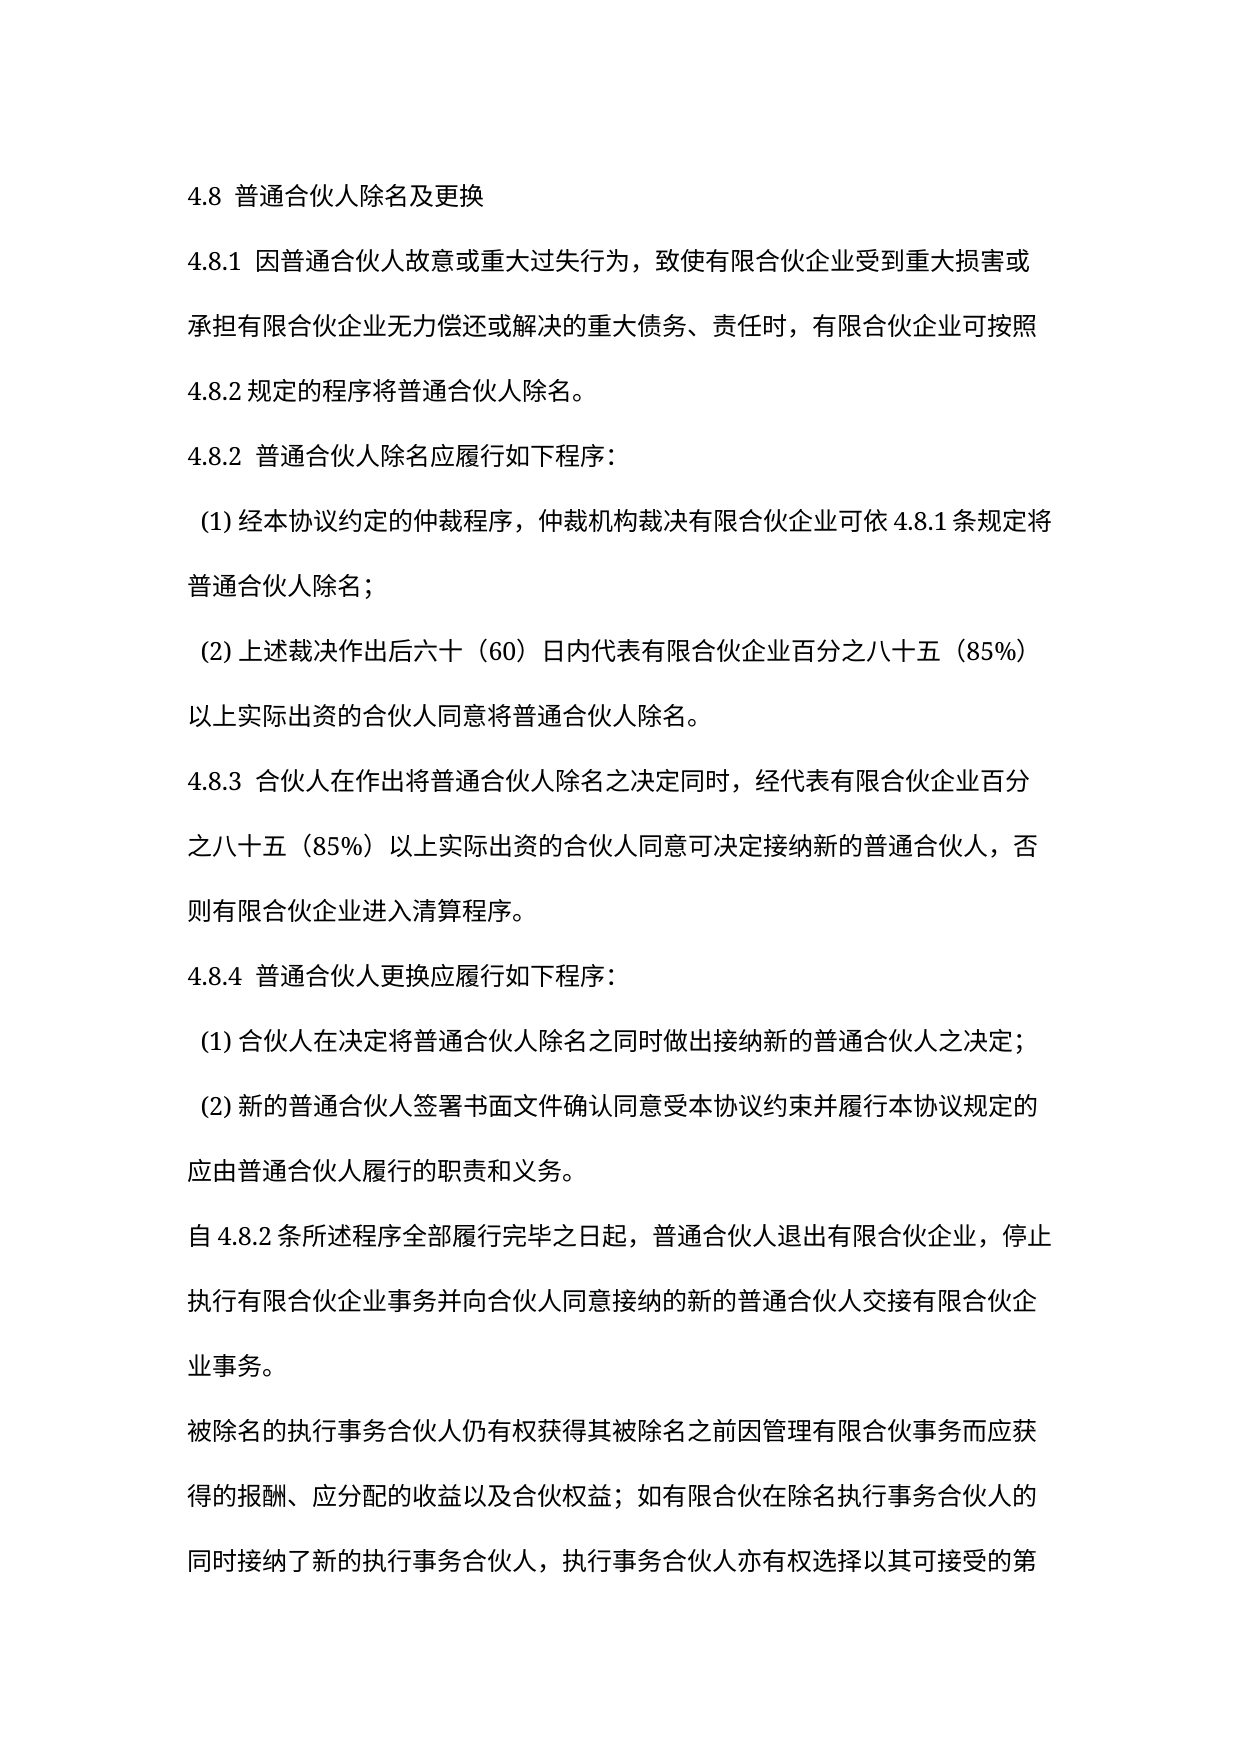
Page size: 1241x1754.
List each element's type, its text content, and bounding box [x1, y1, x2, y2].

text (2) 上述裁决作出后六十（60）日内代表有限合伙企业百分之八十五（85%）以上实际出资的合伙人同意将普通合伙人除名。 [187, 617, 1053, 747]
text 自4.8.2条所述程序全部履行完毕之日起，普通合伙人退出有限合伙企业，停止执行有限合伙企业事务并向合伙人同意接纳的新的普通合伙人交接有限合伙企业事务。 [187, 1202, 1053, 1397]
text (2) 新的普通合伙人签署书面文件确认同意受本协议约束并履行本协议规定的应由普通合伙人履行的职责和义务。 [187, 1072, 1053, 1202]
text 4.8.3 合伙人在作出将普通合伙人除名之决定同时，经代表有限合伙企业百分之八十五（85%）以上实际出资的合伙人同意可决定接纳新的普通合伙人，否则有限合伙企业进入清算程序。 [187, 747, 1053, 942]
text 4.8.1 因普通合伙人故意或重大过失行为，致使有限合伙企业受到重大损害或承担有限合伙企业无力偿还或解决的重大债务、责任时，有限合伙企业可按照4.8.2规定的程序将普通合伙人除名。 [187, 227, 1053, 422]
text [187, 1397, 1053, 1592]
text 4.8 普通合伙人除名及更换 [187, 162, 1053, 227]
text 4.8.2 普通合伙人除名应履行如下程序： [187, 422, 1053, 487]
text 4.8.4 普通合伙人更换应履行如下程序： [187, 942, 1053, 1007]
text (1) 经本协议约定的仲裁程序，仲裁机构裁决有限合伙企业可依4.8.1条规定将普通合伙人除名； [187, 487, 1053, 617]
text (1) 合伙人在决定将普通合伙人除名之同时做出接纳新的普通合伙人之决定； [187, 1007, 1053, 1072]
